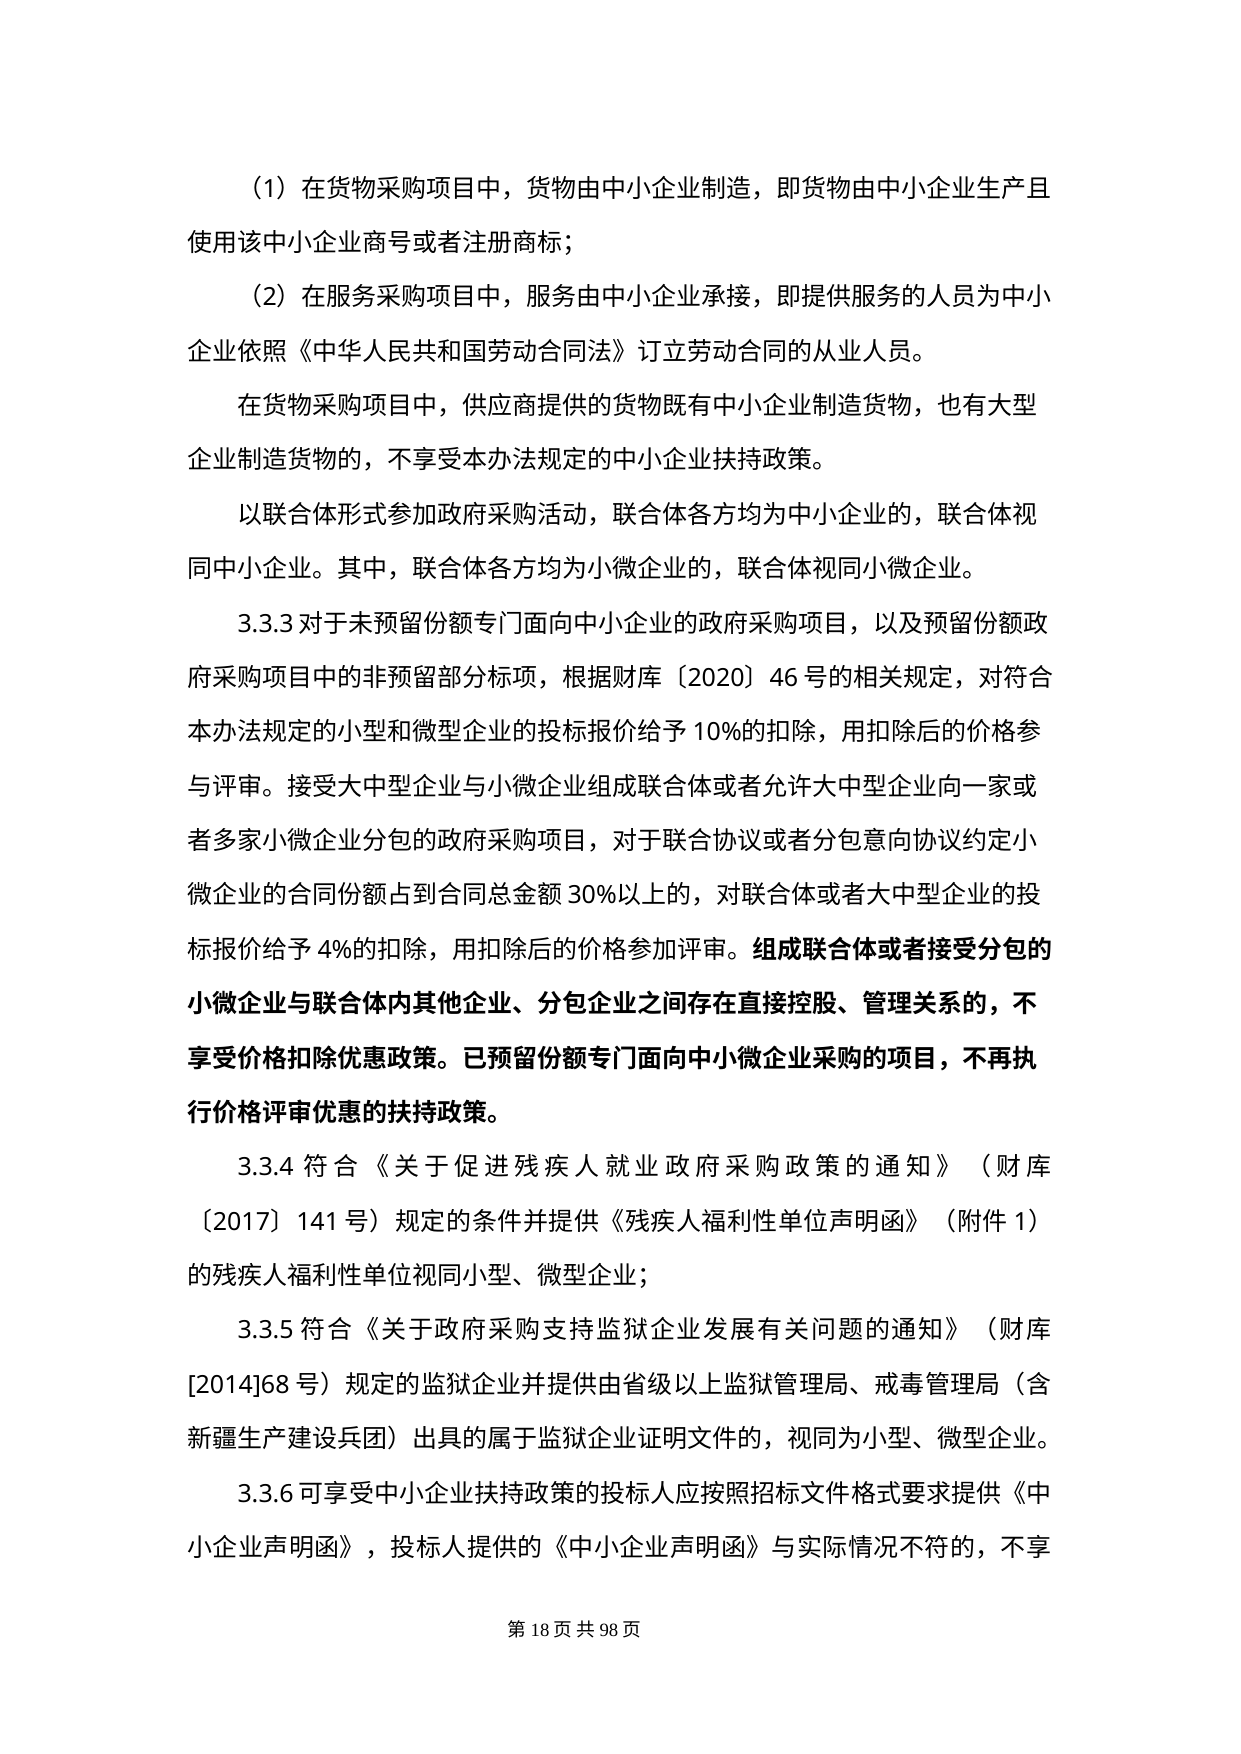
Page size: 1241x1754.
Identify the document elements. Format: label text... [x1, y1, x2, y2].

text （1）在货物采购项目中，货物由中小企业制造，即货物由中小企业生产且使用该中小企业商号或者注册商标； [187, 168, 1053, 259]
text （2）在服务采购项目中，服务由中小企业承接，即提供服务的人员为中小企业依照《中华人民共和国劳动合同法》订立劳动合同的从业人员。 [187, 277, 1053, 367]
text 3.3.3对于未预留份额专门面向中小企业的政府采购项目，以及预留份额政府采购项目中的非预留部分标项，根据财库〔2020〕46号的相关规定，对符合本办法规定的小型和微型企业的投标报价给予10%的扣除，用扣除后的价格参与评审。接受大中型企业与小微企业组成联合体或者允许大中型企业向一家或者多家小微企业分包的政府采购项目，对于联合协议或者分包意向协议约定小微企业的合同份额占到合同总金额30%以上的，对联合体或者大中型企业的投标报价给予4%的扣除，用扣除后的价格参加评审。组成联合体或者接受分包的小微企业与联合体内其他企业、分包企业之间存在直接控股、管理关系的，不享受价格扣除优惠政策。已预留份额专门面向中小微企业采购的项目，不再执行价格评审优惠的扶持政策。 [187, 603, 1053, 1129]
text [187, 1473, 1053, 1564]
text 3.3.4符合《关于促进残疾人就业政府采购政策的通知》（财库〔2017〕141号）规定的条件并提供《残疾人福利性单位声明函》（附件1）的残疾人福利性单位视同小型、微型企业； [187, 1147, 1053, 1292]
text 3.3.5符合《关于政府采购支持监狱企业发展有关问题的通知》（财库[2014]68号）规定的监狱企业并提供由省级以上监狱管理局、戒毒管理局（含新疆生产建设兵团）出具的属于监狱企业证明文件的，视同为小型、微型企业。 [187, 1310, 1053, 1455]
text 以联合体形式参加政府采购活动，联合体各方均为中小企业的，联合体视同中小企业。其中，联合体各方均为小微企业的，联合体视同小微企业。 [187, 494, 1053, 585]
text 在货物采购项目中，供应商提供的货物既有中小企业制造货物，也有大型企业制造货物的，不享受本办法规定的中小企业扶持政策。 [187, 386, 1053, 476]
